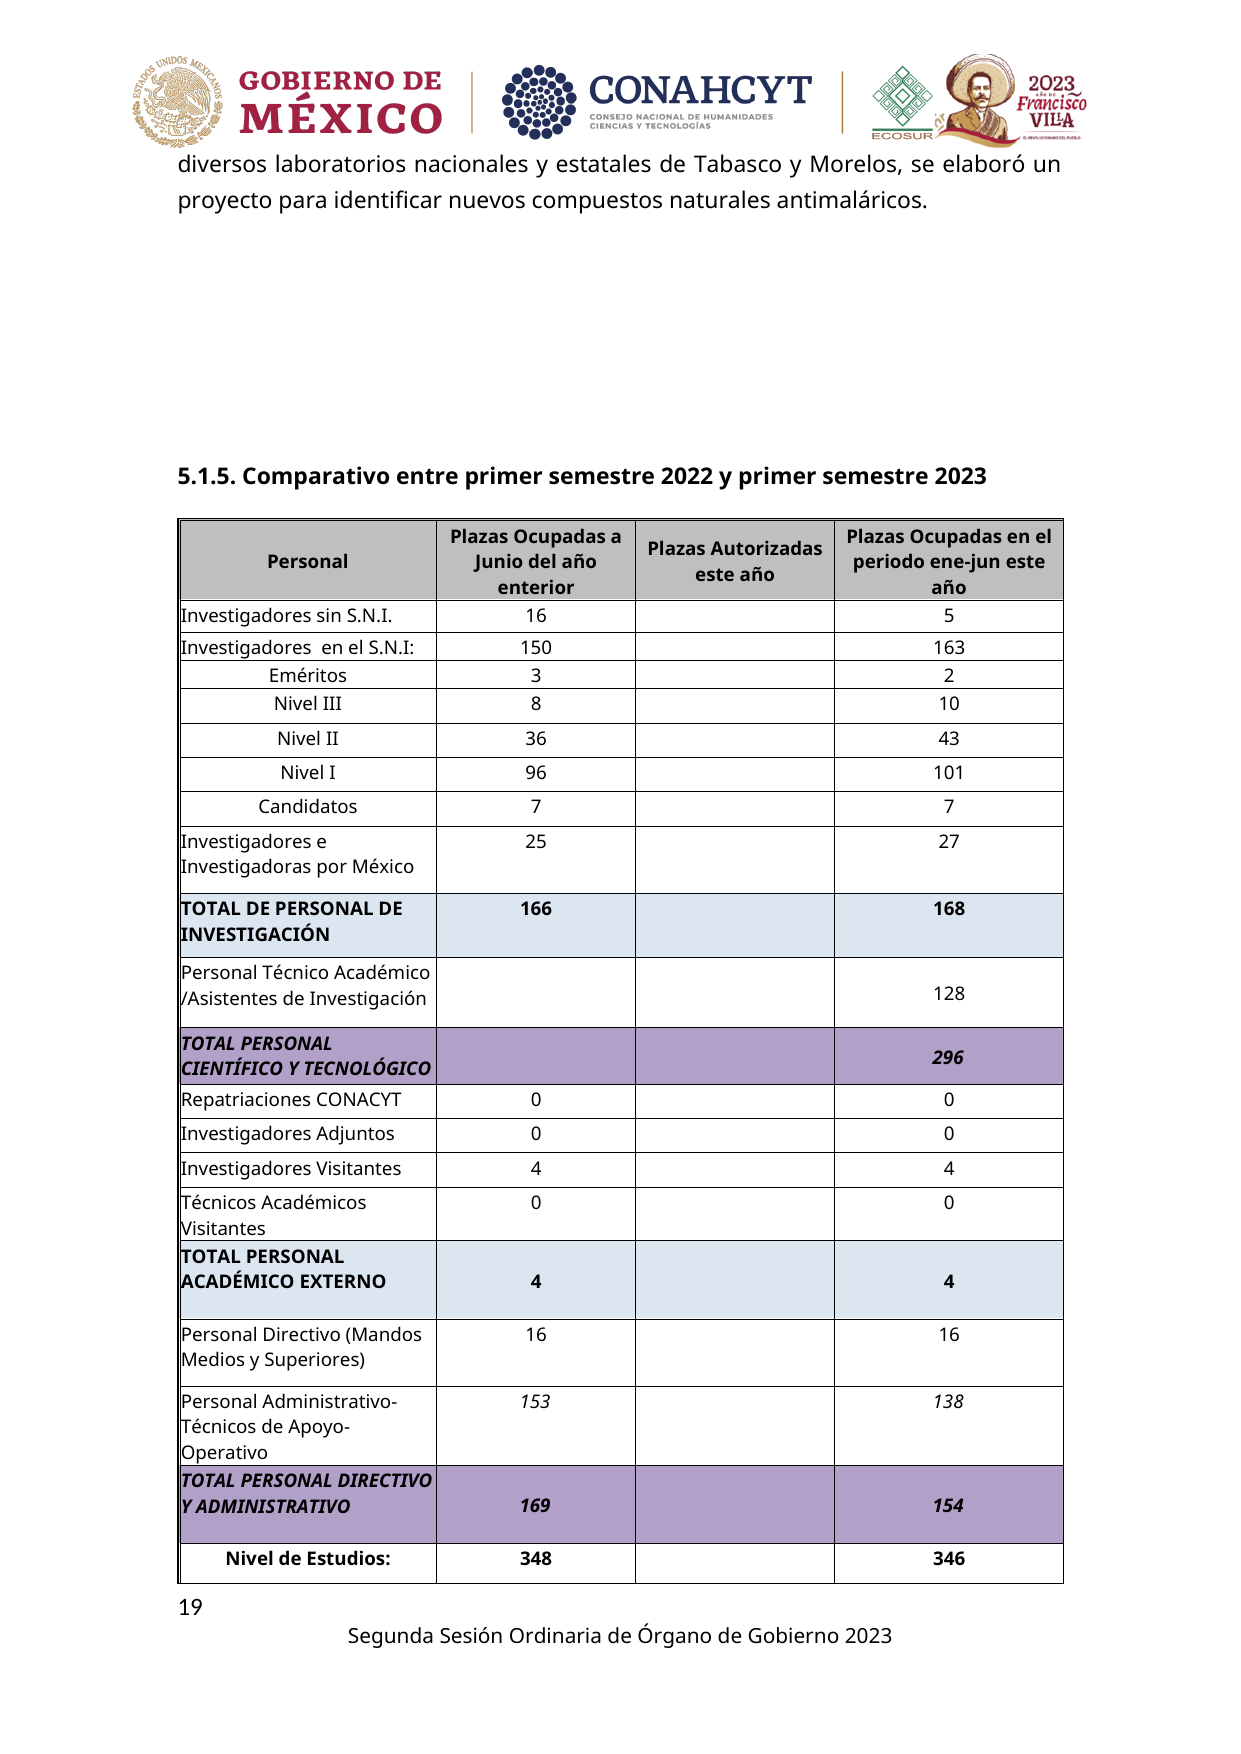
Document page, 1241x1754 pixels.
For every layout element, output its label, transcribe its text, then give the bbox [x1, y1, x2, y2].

table_cell 36 [437, 724, 635, 757]
table_cell [636, 1188, 834, 1240]
subtitle 5.1.5. Comparativo entre primer semestre 2022 y primer semestre 2023 [177, 460, 1063, 491]
table_cell 153 [437, 1387, 635, 1465]
table_cell 5 [835, 601, 1063, 632]
table_cell [437, 1028, 635, 1084]
picture [934, 54, 1087, 148]
table_cell 4 [437, 1241, 635, 1318]
table_header Plazas Ocupadas en el periodo ene-jun este año [835, 521, 1063, 599]
table_cell 2 [835, 661, 1063, 688]
table_cell Nivel de Estudios: [181, 1544, 436, 1583]
table_cell 7 [835, 792, 1063, 826]
table_cell 16 [835, 1320, 1063, 1386]
table_cell [636, 1153, 834, 1187]
table_cell [636, 1119, 834, 1152]
table_cell 43 [835, 724, 1063, 757]
table_cell [636, 758, 834, 791]
table_cell Técnicos Académicos Visitantes [181, 1188, 436, 1240]
table_cell TOTAL PERSONAL CIENTÍFICO Y TECNOLÓGICO [181, 1028, 436, 1084]
table_cell 96 [437, 758, 635, 791]
table_cell TOTAL PERSONAL ACADÉMICO EXTERNO [181, 1241, 436, 1318]
table_cell 296 [835, 1028, 1063, 1084]
table_cell Nivel I [181, 758, 436, 791]
table_cell 101 [835, 758, 1063, 791]
table_cell 154 [835, 1466, 1063, 1543]
table_cell 27 [835, 827, 1063, 893]
table_cell Investigadores Visitantes [181, 1153, 436, 1187]
table_cell [636, 958, 834, 1027]
table_cell 16 [437, 1320, 635, 1386]
table_cell [636, 724, 834, 757]
table_cell Personal Directivo (Mandos Medios y Superiores) [181, 1320, 436, 1386]
table_cell Candidatos [181, 792, 436, 826]
table_cell [636, 661, 834, 688]
table_cell Repatriaciones CONACYT [181, 1085, 436, 1118]
table_cell [636, 827, 834, 893]
table_cell Personal Técnico Académico /Asistentes de Investigación [181, 958, 436, 1027]
table_cell Investigadores Adjuntos [181, 1119, 436, 1152]
table_cell 25 [437, 827, 635, 893]
table_cell 166 [437, 894, 635, 957]
table_cell 0 [835, 1119, 1063, 1152]
table_cell 163 [835, 633, 1063, 660]
table_cell 3 [437, 661, 635, 688]
table_cell 4 [437, 1153, 635, 1187]
table_cell TOTAL PERSONAL DIRECTIVO Y ADMINISTRATIVO [181, 1466, 436, 1543]
table_cell Investigadores sin S.N.I. [181, 601, 436, 632]
table_cell 150 [437, 633, 635, 660]
table_cell Nivel III [181, 689, 436, 722]
table_cell 16 [437, 601, 635, 632]
picture [132, 56, 933, 148]
table_cell [437, 958, 635, 1027]
table_cell [636, 1085, 834, 1118]
table_cell 0 [835, 1188, 1063, 1240]
table_cell Eméritos [181, 661, 436, 688]
table_cell [636, 689, 834, 722]
table_cell 10 [835, 689, 1063, 722]
table_cell 138 [835, 1387, 1063, 1465]
table_cell 4 [835, 1153, 1063, 1187]
table_cell [636, 1387, 834, 1465]
table_cell 168 [835, 894, 1063, 957]
table_cell [636, 1241, 834, 1318]
table_cell TOTAL DE PERSONAL DE INVESTIGACIÓN [181, 894, 436, 957]
table_cell Investigadores en el S.N.I: [181, 633, 436, 660]
table_cell Investigadores e Investigadoras por México [181, 827, 436, 893]
table_cell [636, 792, 834, 826]
table_cell 8 [437, 689, 635, 722]
table_cell 348 [437, 1544, 635, 1583]
table_cell 4 [835, 1241, 1063, 1318]
table_cell 346 [835, 1544, 1063, 1583]
table_header Plazas Ocupadas a Junio del año enterior [437, 521, 635, 599]
table_cell 169 [437, 1466, 635, 1543]
table_cell 128 [835, 958, 1063, 1027]
table_cell 7 [437, 792, 635, 826]
table_cell [636, 1544, 834, 1583]
table_header Personal [181, 521, 436, 599]
table_cell 0 [437, 1188, 635, 1240]
table_cell 0 [835, 1085, 1063, 1118]
table_cell [636, 894, 834, 957]
table_cell Nivel II [181, 724, 436, 757]
table_cell [636, 601, 834, 632]
table_cell 0 [437, 1085, 635, 1118]
table_header Plazas Autorizadas este año [636, 521, 834, 599]
table_cell [636, 1320, 834, 1386]
table_cell [636, 1028, 834, 1084]
table_cell 0 [437, 1119, 635, 1152]
table_cell [636, 633, 834, 660]
table_cell [636, 1466, 834, 1543]
table_cell Personal Administrativo-Técnicos de Apoyo-Operativo [181, 1387, 436, 1465]
